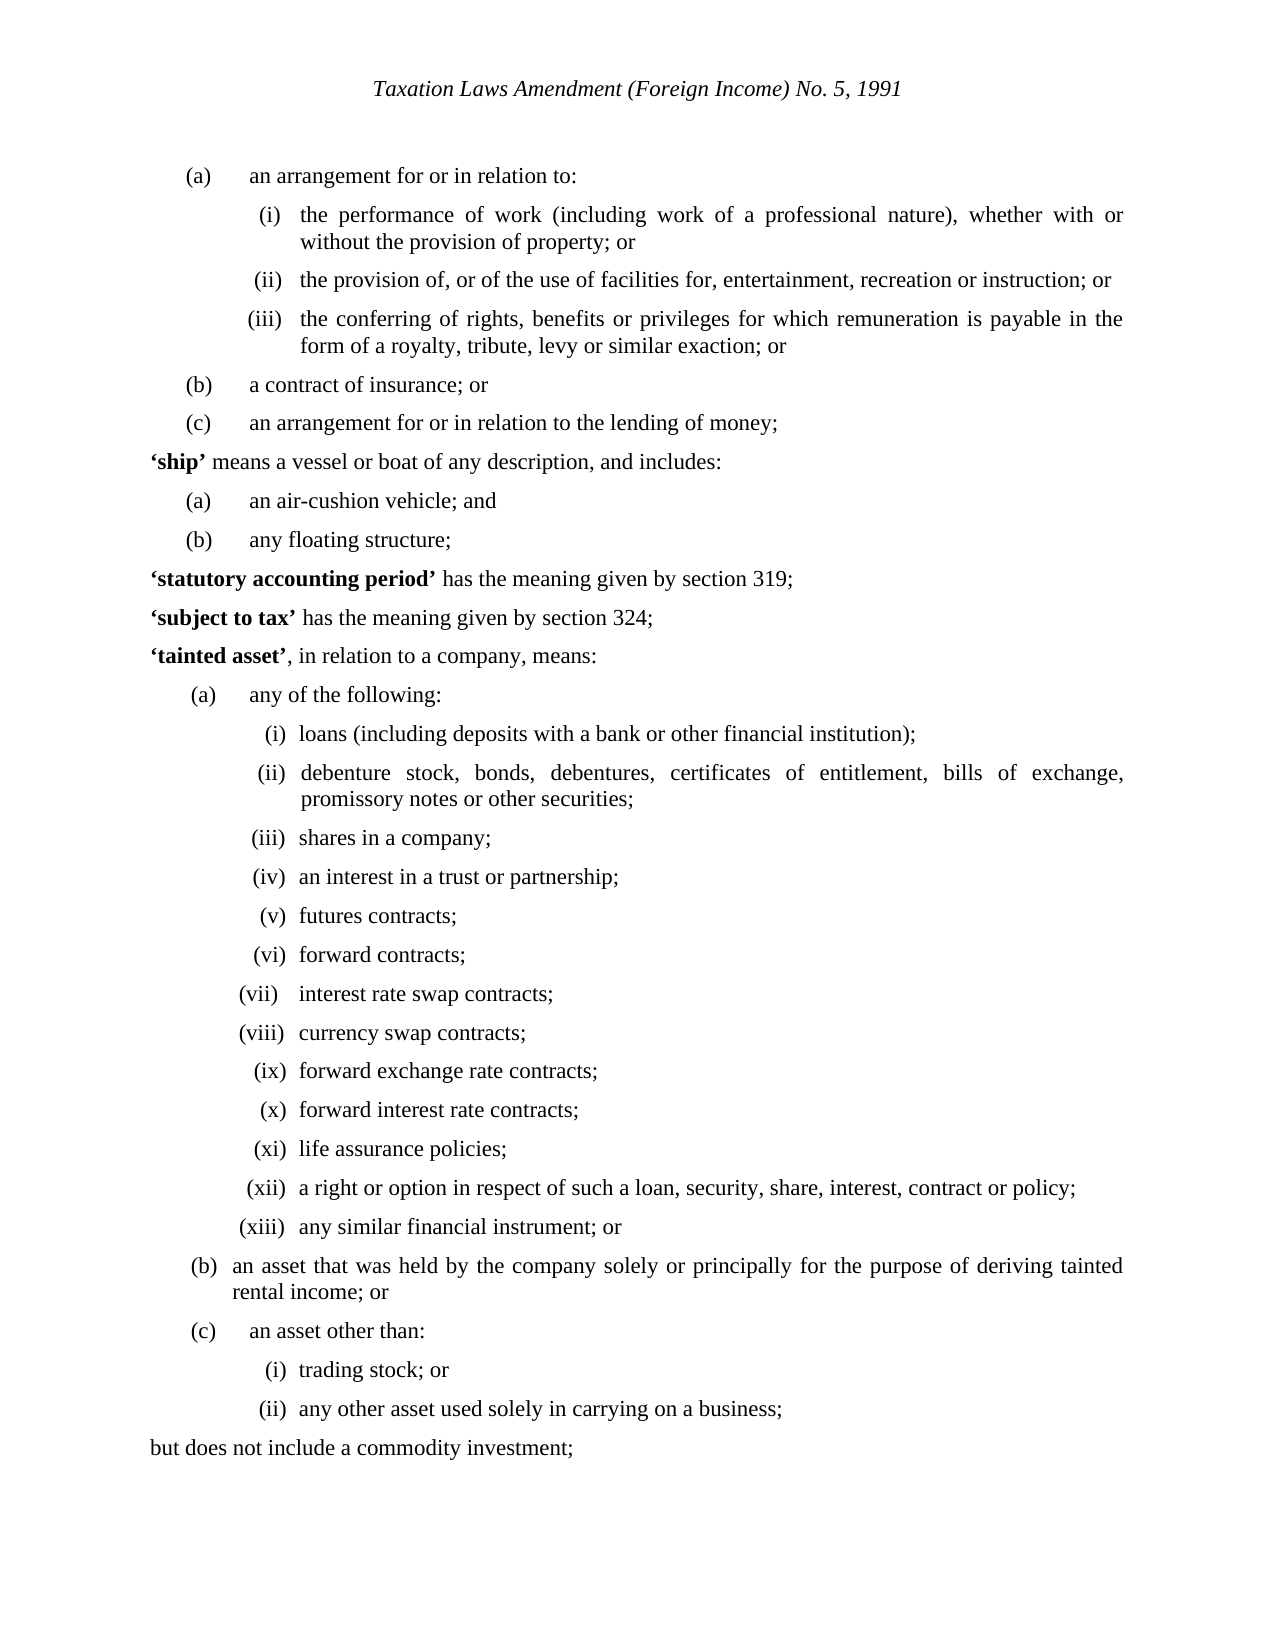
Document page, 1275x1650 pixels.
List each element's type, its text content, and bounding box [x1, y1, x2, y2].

text (ii) any other asset used solely in carrying on a business; [258, 1395, 1125, 1421]
text (vii) interest rate swap contracts; [238, 980, 1125, 1006]
text ‘subject to tax’ has the meaning given by section 324; [150, 604, 1125, 630]
text (iii) the conferring of rights, benefits or privileges for which remuneration is payable in the form of a royalty, tribute, levy or similar exaction; or [247, 305, 1125, 358]
text ‘ship’ means a vessel or boat of any description, and includes: [150, 448, 1125, 475]
text (iv) an interest in a trust or partnership; [252, 863, 1125, 889]
text but does not include a commodity investment; [150, 1433, 1125, 1460]
text (vi) forward contracts; [253, 941, 1125, 967]
text (b) an asset that was held by the company solely or principally for the purpose of deriving tainted rental income; or [191, 1252, 1125, 1304]
text (a) an arrangement for or in relation to: [186, 162, 1125, 189]
text (v) futures contracts; [259, 902, 1125, 928]
text (iii) shares in a company; [251, 824, 1125, 851]
text (c) an asset other than: [191, 1317, 1125, 1343]
text (viii) currency swap contracts; [238, 1019, 1125, 1045]
text (i) the performance of work (including work of a professional nature), whether with or without the provision of property; or [259, 201, 1125, 254]
text (ii) the provision of, or of the use of facilities for, entertainment, recreation or instruction; or [254, 267, 1125, 293]
text (b) a contract of insurance; or [186, 371, 1125, 397]
text (b) any floating structure; [186, 526, 1125, 552]
text (x) forward interest rate contracts; [260, 1096, 1125, 1123]
text (a) an air-cushion vehicle; and [186, 487, 1125, 513]
text ‘tainted asset’, in relation to a company, means: [150, 643, 1125, 669]
text (i) loans (including deposits with a bank or other financial institution); [264, 720, 1125, 747]
text ‘statutory accounting period’ has the meaning given by section 319; [150, 565, 1125, 591]
text (a) any of the following: [191, 681, 1125, 708]
text (xi) life assurance policies; [253, 1135, 1125, 1162]
text (c) an arrangement for or in relation to the lending of money; [186, 409, 1125, 436]
text (ii) debenture stock, bonds, debentures, certificates of entitlement, bills of exchange, promissory notes or other securities; [257, 759, 1125, 812]
text (xiii) any similar financial instrument; or [239, 1213, 1125, 1239]
text (ix) forward exchange rate contracts; [253, 1057, 1125, 1084]
text (xii) a right or option in respect of such a loan, security, share, interest, contract or policy; [246, 1174, 1125, 1200]
text (i) trading stock; or [265, 1356, 1125, 1382]
